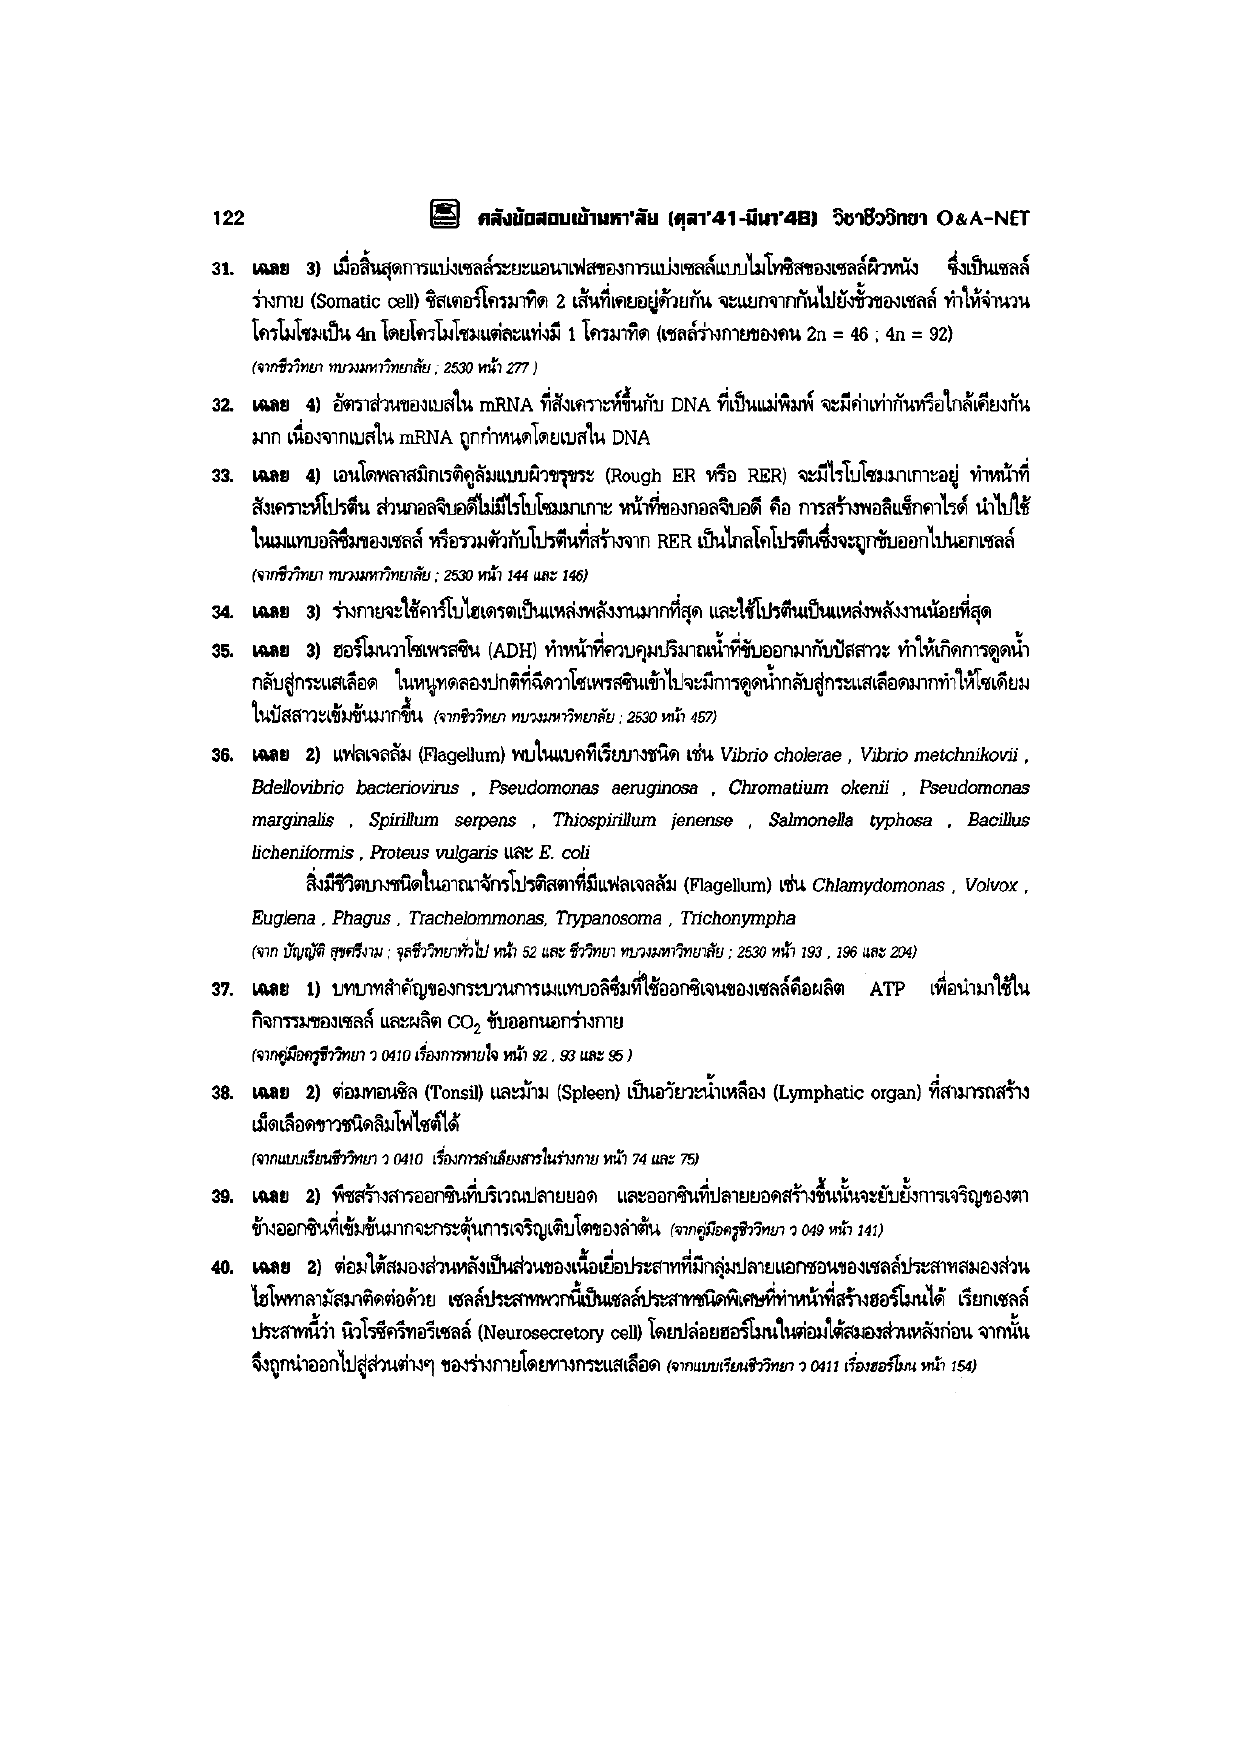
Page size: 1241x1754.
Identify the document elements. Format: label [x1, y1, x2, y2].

picture [150, 150, 1091, 1484]
